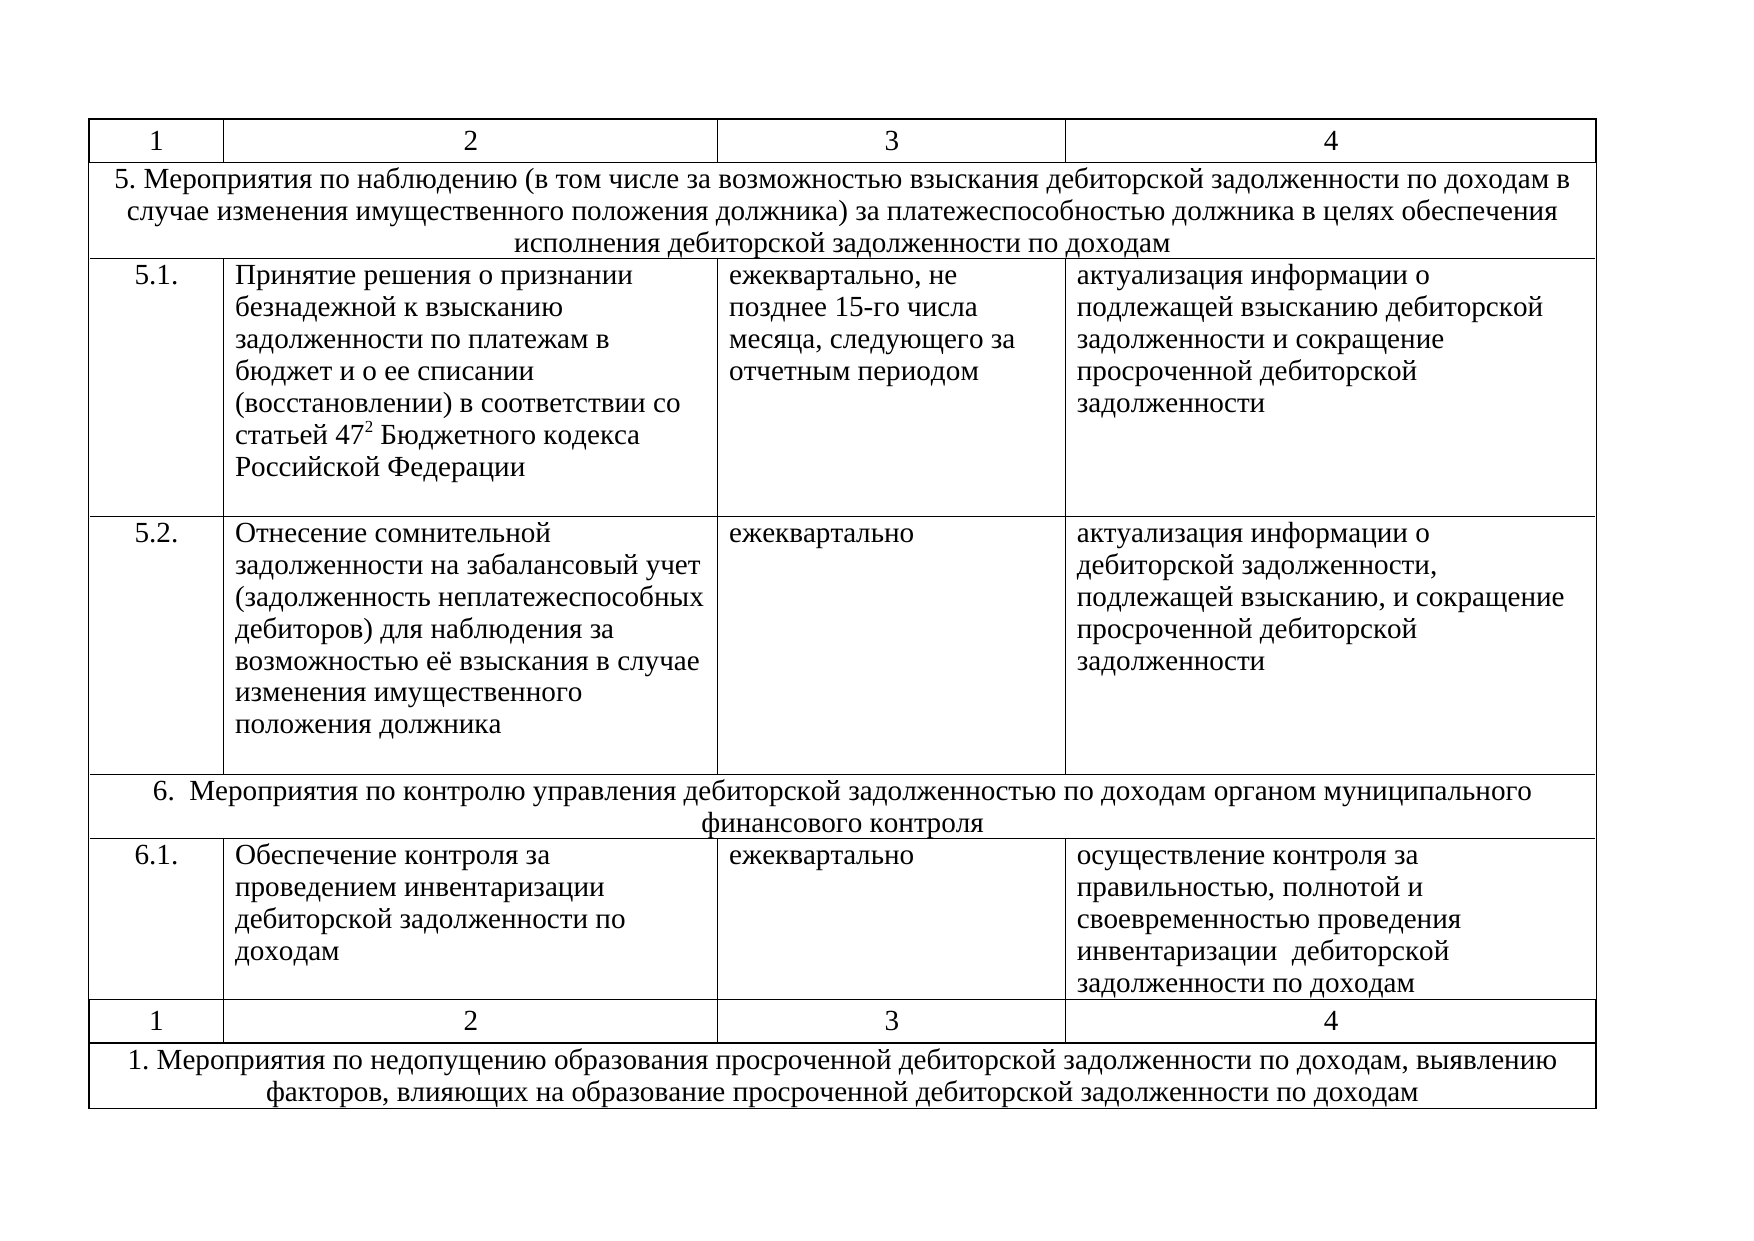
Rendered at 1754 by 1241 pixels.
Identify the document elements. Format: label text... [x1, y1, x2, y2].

table_header 4 [1066, 120, 1595, 162]
table_cell актуализация информации о подлежащей взысканию дебиторской задолженности и сокращение просроченной дебиторской задолженности [1066, 258, 1596, 516]
table_cell Принятие решения о признании безнадежной к взысканию задолженности по платежам в бюджет и о ее списании (восстановлении) в соответствии со статьей 472 Бюджетного кодекса Российской Федерации [224, 259, 717, 516]
table_cell ежеквартально, не позднее 15-го числа месяца, следующего за отчетным периодом [718, 259, 1065, 516]
table_header 2 [224, 120, 717, 162]
table_cell 5.1. [89, 259, 223, 516]
table_cell ежеквартально [718, 839, 1065, 998]
table_cell Отнесение сомнительной задолженности на забалансовый учет (задолженность неплатежеспособных дебиторов) для наблюдения за возможностью её взыскания в случае изменения имущественного положения должника [224, 517, 717, 773]
table_cell 1. Мероприятия по недопущению образования просроченной дебиторской задолженности по доходам, выявлению факторов, влияющих на образование просроченной дебиторской задолженности по доходам [90, 1044, 1595, 1107]
table_cell 5.2. [89, 517, 223, 773]
table_cell актуализация информации о дебиторской задолженности, подлежащей взысканию, и сокращение просроченной дебиторской задолженности [1066, 516, 1596, 773]
table_cell 4 [1066, 1000, 1595, 1042]
table_cell ежеквартально [718, 517, 1065, 773]
table_header 3 [718, 120, 1065, 162]
table_cell 1 [90, 1000, 223, 1042]
table_cell осуществление контроля за правильностью, полнотой и своевременностью проведения инвентаризации дебиторской задолженности по доходам [1066, 838, 1596, 998]
table_cell 3 [718, 1000, 1065, 1042]
table_cell 6.1. [89, 839, 223, 998]
table_cell Обеспечение контроля за проведением инвентаризации дебиторской задолженности по доходам [224, 839, 717, 998]
table_header 1 [90, 120, 223, 162]
table_cell 5. Мероприятия по наблюдению (в том числе за возможностью взыскания дебиторской задолженности по доходам в случае изменения имущественного положения должника) за платежеспособностью должника в целях обеспечения исполнения дебиторской задолженности по доходам [89, 163, 1596, 258]
table_cell 2 [224, 1000, 717, 1042]
table_cell 6. Мероприятия по контролю управления дебиторской задолженностью по доходам органом муниципального финансового контроля [89, 774, 1596, 838]
